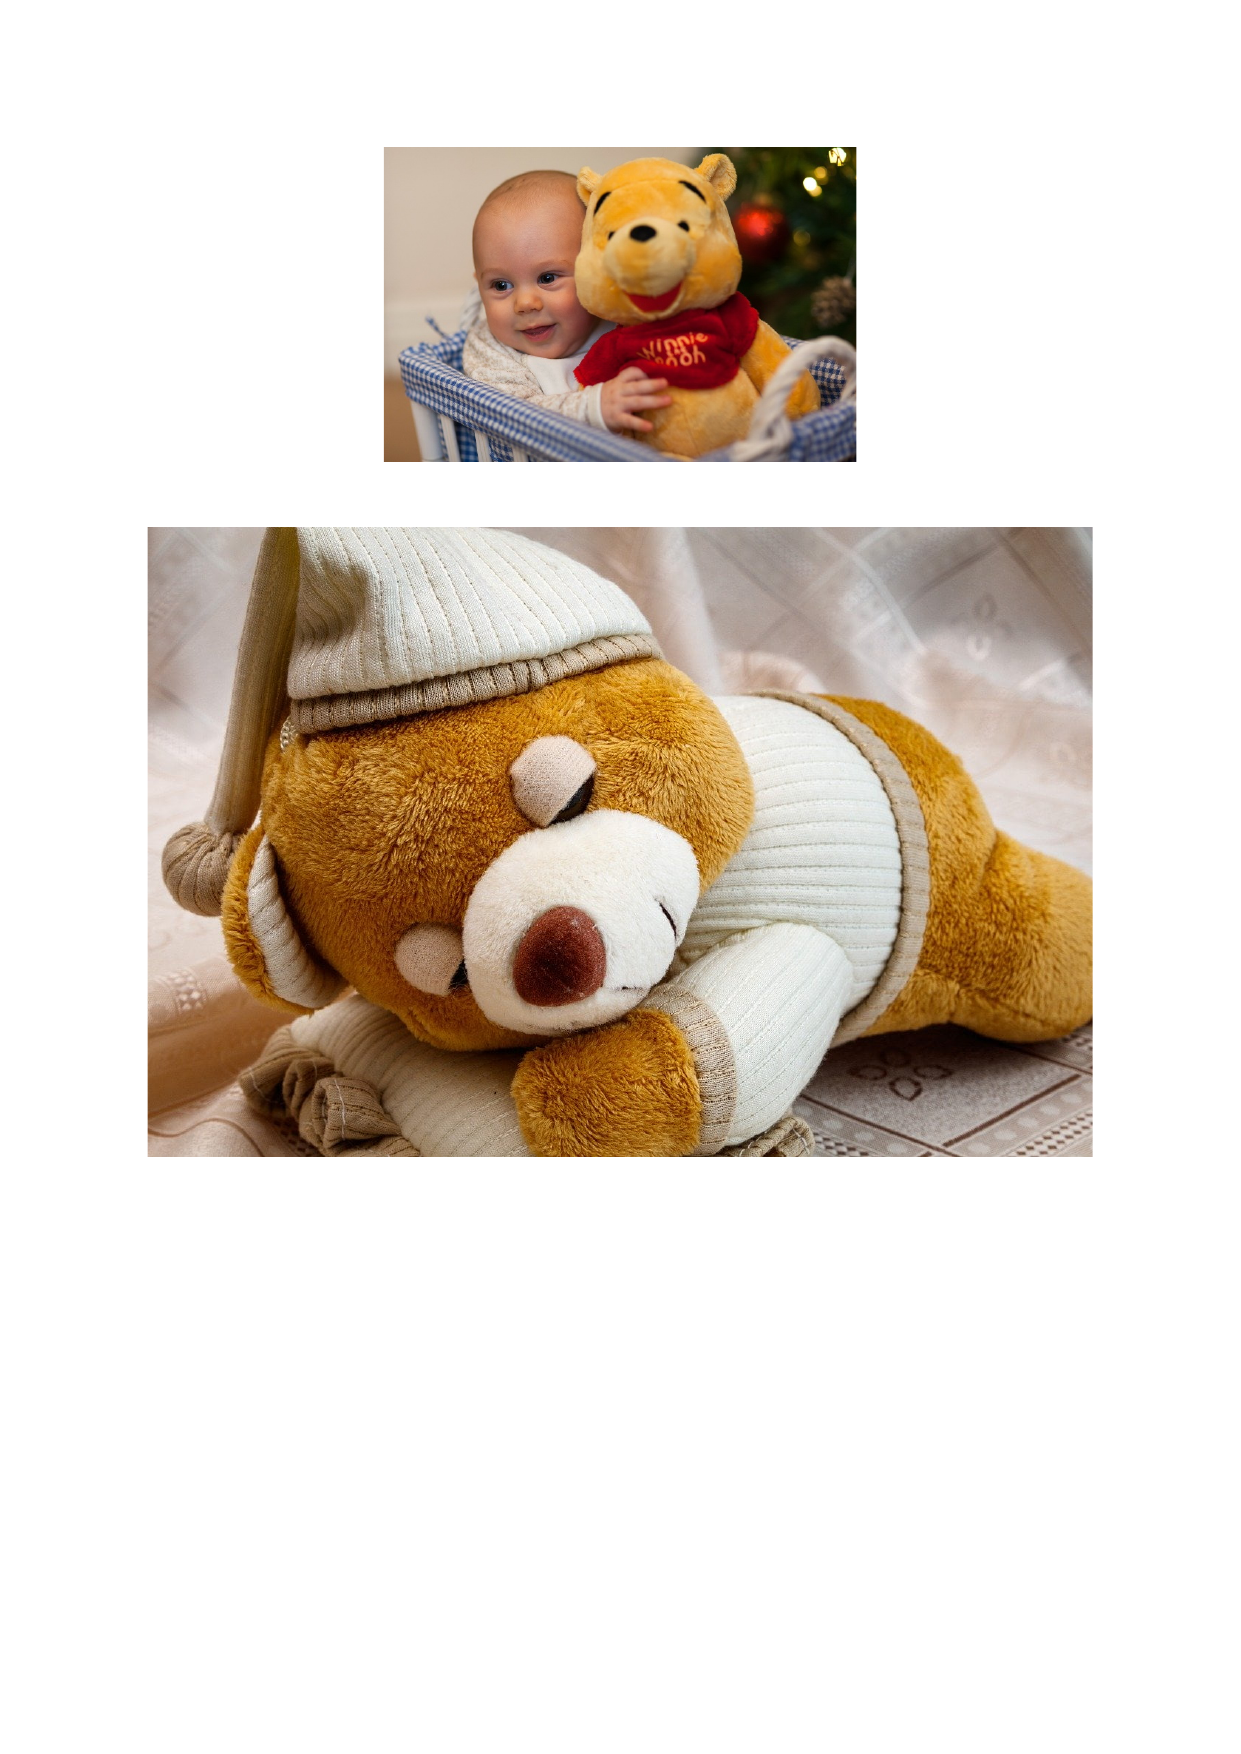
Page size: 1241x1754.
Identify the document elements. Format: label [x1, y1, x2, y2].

picture [383, 147, 857, 462]
picture [147, 527, 1093, 1157]
